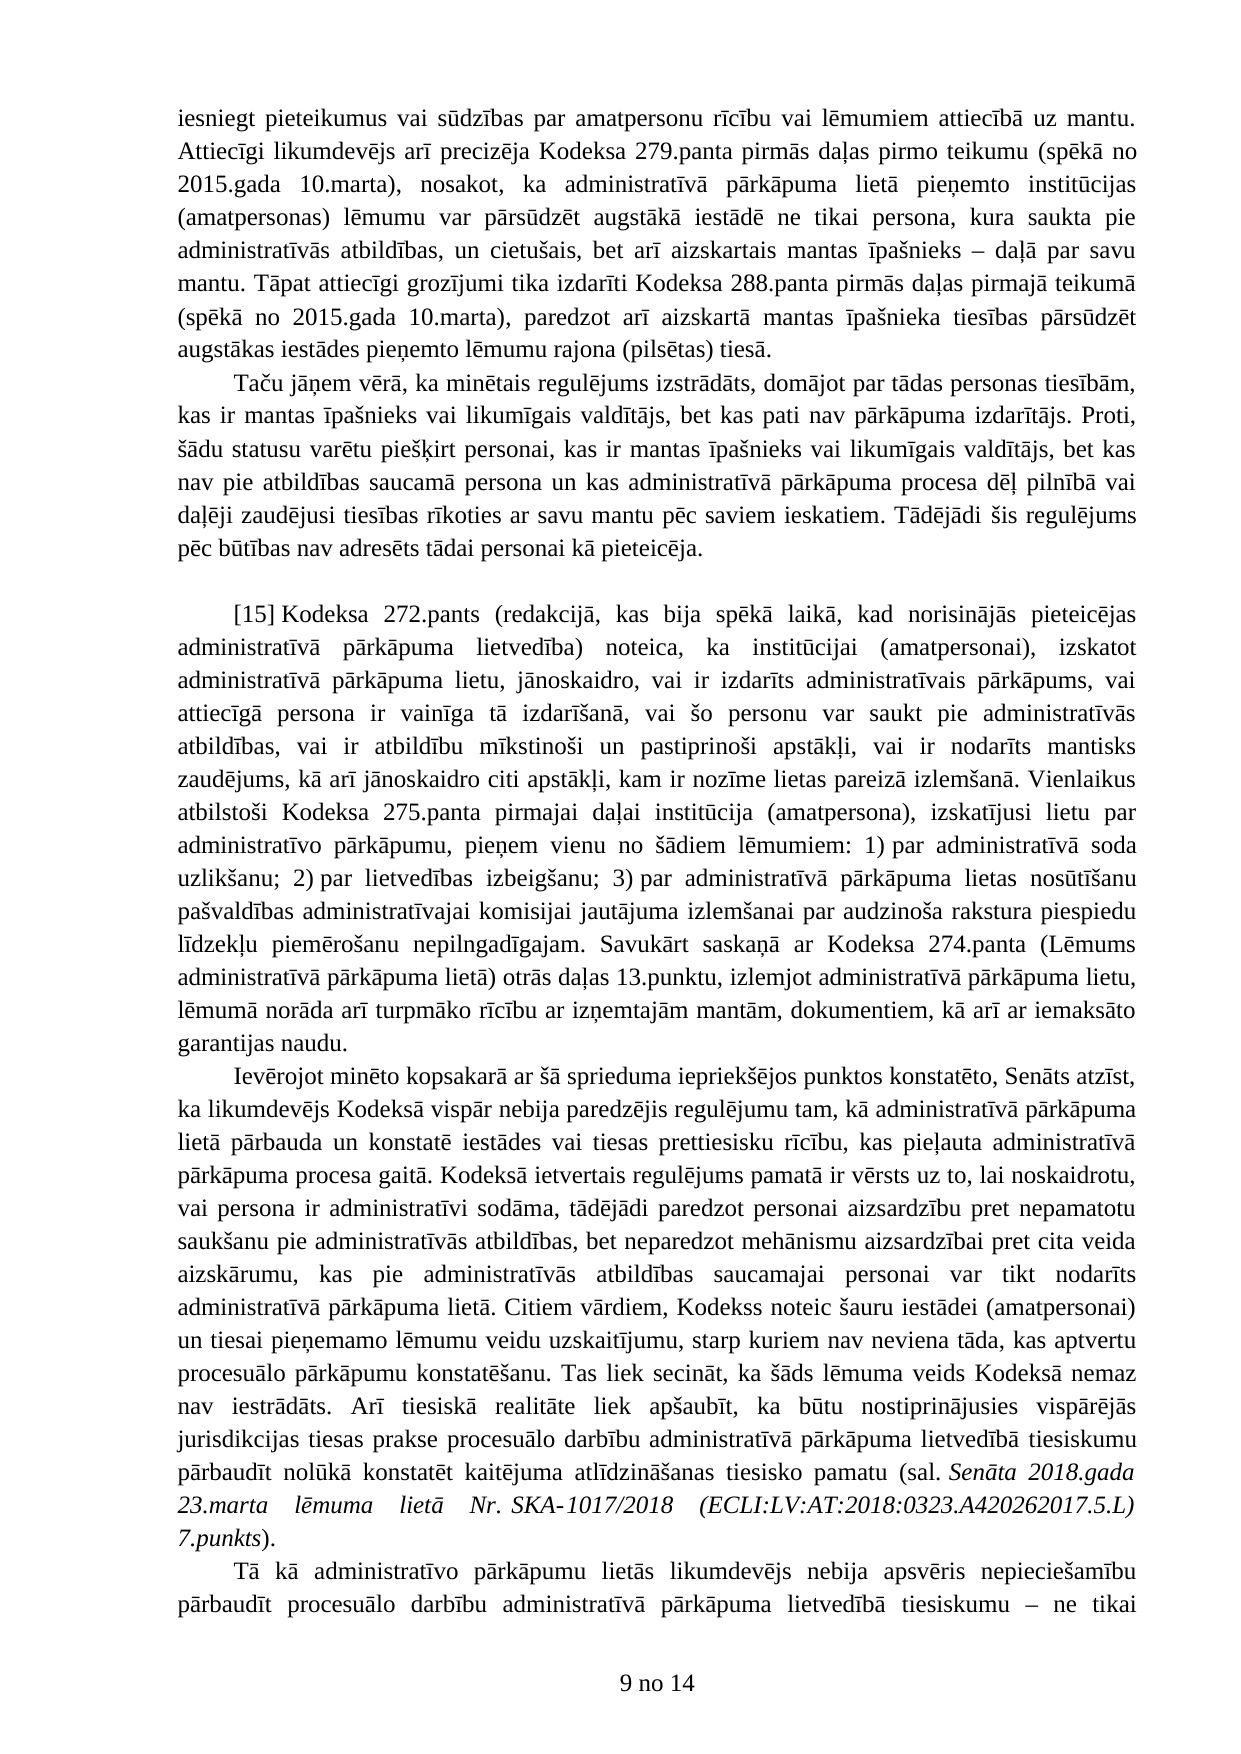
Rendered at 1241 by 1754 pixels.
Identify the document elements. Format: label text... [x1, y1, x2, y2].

text Taču jāņem vērā, ka minētais regulējums izstrādāts, domājot par tādas personas tiesībām, kas ir mantas īpašnieks vai likumīgais valdītājs, bet kas pati nav pārkāpuma izdarītājs. Proti, šādu statusu varētu piešķirt personai, kas ir mantas īpašnieks vai likumīgais valdītājs, bet kas nav pie atbildības saucamā persona un kas administratīvā pārkāpuma procesa dēļ pilnībā vai daļēji zaudējusi tiesības rīkoties ar savu mantu pēc saviem ieskatiem. Tādējādi šis regulējums pēc būtības nav adresēts tādai personai kā pieteicēja. [177, 495, 1137, 561]
text Ievērojot minēto kopsakarā ar šā sprieduma iepriekšējos punktos konstatēto, Senāts atzīst, ka likumdevējs Kodeksā vispār nebija paredzējis regulējumu tam, kā administratīvā pārkāpuma lietā pārbauda un konstatē iestādes vai tiesas prettiesisku rīcību, kas pieļauta administratīvā pārkāpuma procesa gaitā. Kodeksā ietvertais regulējums pamatā ir vērsts uz to, lai noskaidrotu, vai persona ir administratīvi sodāma, tādējādi paredzot personai aizsardzību pret nepamatotu saukšanu pie administratīvās atbildības, bet neparedzot mehānismu aizsardzībai pret cita veida aizskārumu, kas pie administratīvās atbildības saucamajai personai var tikt nodarīts administratīvā pārkāpuma lietā. Citiem vārdiem, Kodekss noteic šauru iestādei (amatpersonai) un tiesai pieņemamo lēmumu veidu uzskaitījumu, starp kuriem nav neviena tāda, kas aptvertu procesuālo pārkāpumu konstatēšanu. Tas liek secināt, ka šāds lēmuma veids Kodeksā nemaz nav iestrādāts. Arī tiesiskā realitāte liek apšaubīt, ka būtu nostiprinājusies vispārējās jurisdikcijas tiesas prakse procesuālo darbību administratīvā pārkāpuma lietvedībā tiesiskumu pārbaudīt nolūkā konstatēt kaitējuma atlīdzināšanas tiesisko pamatu (sal. Senāta 2018.gada 23.marta lēmuma lietā Nr. SKA-1017/2018 (ECLI:LV:AT:2018:0323.A420262017.5.L) 7.punkts). [177, 1061, 1137, 1552]
text [15] Kodeksa 272.pants (redakcijā, kas bija spēkā laikā, kad norisinājās pieteicējas administratīvā pārkāpuma lietvedība) noteica, ka institūcijai (amatpersonai), izskatot administratīvā pārkāpuma lietu, jānoskaidro, vai ir izdarīts administratīvais pārkāpums, vai attiecīgā persona ir vainīga tā izdarīšanā, vai šo personu var saukt pie administratīvās atbildības, vai ir atbildību mīkstinoši un pastiprinoši apstākļi, vai ir nodarīts mantisks zaudējums, kā arī jānoskaidro citi apstākļi, kam ir nozīme lietas pareizā izlemšanā. Vienlaikus atbilstoši Kodeksa 275.panta pirmajai daļai institūcija (amatpersona), izskatījusi lietu par administratīvo pārkāpumu, pieņem vienu no šādiem lēmumiem: 1) par administratīvā soda uzlikšanu; 2) par lietvedības izbeigšanu; 3) par administratīvā pārkāpuma lietas nosūtīšanu pašvaldības administratīvajai komisijai jautājuma izlemšanai par audzinoša rakstura piespiedu līdzekļu piemērošanu nepilngadīgajam. Savukārt saskaņā ar Kodeksa 274.panta (Lēmums administratīvā pārkāpuma lietā) otrās daļas 13.punktu, izlemjot administratīvā pārkāpuma lietu, lēmumā norāda arī turpmāko rīcību ar izņemtajām mantām, dokumentiem, kā arī ar iemaksāto garantijas naudu. [177, 599, 1137, 1057]
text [177, 103, 1137, 203]
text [177, 1556, 1137, 1618]
text Taču jāņem vērā, ka minētais regulējums izstrādāts, domājot par tādas personas tiesībām, kas ir mantas īpašnieks vai likumīgais valdītājs, bet kas pati nav pārkāpuma izdarītājs. Proti, šādu statusu varētu piešķirt personai, kas ir mantas īpašnieks vai likumīgais valdītājs, bet kas nav pie atbildības saucamā persona un kas administratīvā pārkāpuma procesa dēļ pilnībā vai daļēji zaudējusi tiesības rīkoties ar savu mantu pēc saviem ieskatiem. Tādējādi šis regulējums pēc būtības nav adresēts tādai personai kā pieteicēja. [177, 368, 1137, 467]
